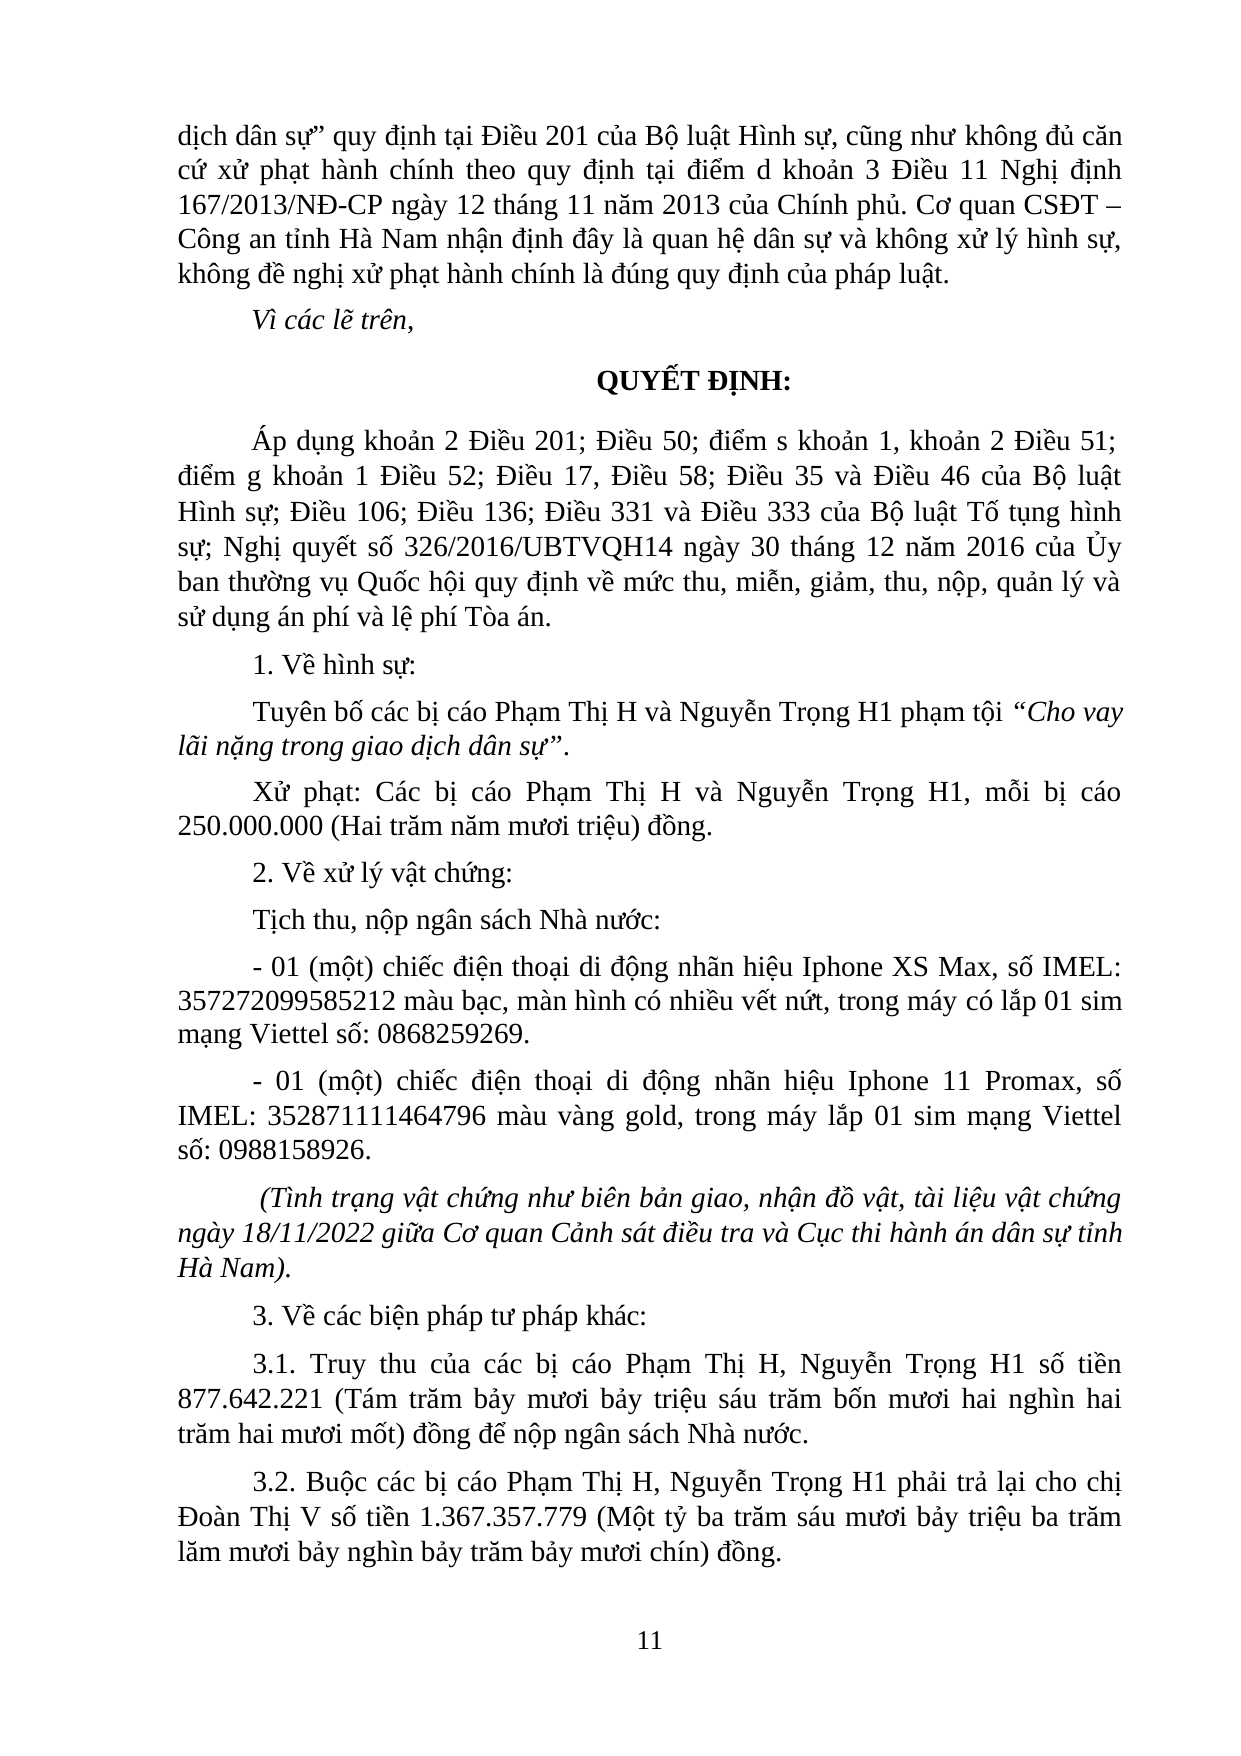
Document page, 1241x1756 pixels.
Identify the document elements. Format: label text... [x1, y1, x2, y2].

text dịch dân sự” quy định tại Điều 201 của Bộ luật Hình sự, cũng như không đủ căn cứ xử phạt hành chính theo quy định tại điểm d khoản 3 Điều 11 Nghị định 167/2013/NĐ-CP ngày 12 tháng 11 năm 2013 của Chính phủ. Cơ quan CSĐT – Công an tỉnh Hà Nam nhận định đây là quan hệ dân sự và không xử lý hình sự, không đề nghị xử phạt hành chính là đúng quy định của pháp luật. [177, 118, 1123, 289]
text Tuyên bố các bị cáo Phạm Thị H và Nguyễn Trọng H1 phạm tội “Cho vay lãi nặng trong giao dịch dân sự”. [177, 694, 1123, 761]
text Vì các lẽ trên, [251, 302, 1144, 336]
list Về xử lý vật chứng: [252, 855, 1144, 888]
text Tịch thu, nộp ngân sách Nhà nước: [252, 902, 1144, 935]
list Truy thu của các bị cáo Phạm Thị H, Nguyễn Trọng H1 số tiền 877.642.221 (Tám trăm bảy mươi bảy triệu sáu trăm bốn mươi hai nghìn hai trăm hai mươi mốt) đồng để nộp ngân sách Nhà nước. [177, 1346, 1123, 1450]
list Về hình sự: [252, 647, 1144, 680]
text (Tình trạng vật chứng như biên bản giao, nhận đồ vật, tài liệu vật chứng ngày 18/11/2022 giữa Cơ quan Cảnh sát điều tra và Cục thi hành án dân sự tỉnh Hà Nam). [177, 1180, 1123, 1284]
list 01 (một) chiếc điện thoại di động nhãn hiệu Iphone 11 Promax, số IMEL: 352871111464796 màu vàng gold, trong máy lắp 01 sim mạng Viettel số: 0988158926. [177, 1063, 1123, 1166]
list Buộc các bị cáo Phạm Thị H, Nguyễn Trọng H1 phải trả lại cho chị Đoàn Thị V số tiền 1.367.357.779 (Một tỷ ba trăm sáu mươi bảy triệu ba trăm lăm mươi bảy nghìn bảy trăm bảy mươi chín) đồng. [177, 1464, 1123, 1568]
subtitle QUYẾT ĐỊNH: [472, 363, 916, 396]
list Về các biện pháp tư pháp khác: [252, 1298, 1144, 1332]
text điểm g khoản 1 Điều 52; Điều 17, Điều 58; Điều 35 và Điều 46 của Bộ luật Hình sự; Điều 106; Điều 136; Điều 331 và Điều 333 của Bộ luật Tố tụng hình sự; Nghị quyết số 326/2016/UBTVQH14 ngày 30 tháng 12 năm 2016 của Ủy ban thường vụ Quốc hội quy định về mức thu, miễn, giảm, thu, nộp, quản lý và sử dụng án phí và lệ phí Tòa án. [177, 458, 1123, 633]
text Áp dụng khoản 2 Điều 201; Điều 50; điểm s khoản 1, khoản 2 Điều 51; [251, 423, 1144, 456]
list 01 (một) chiếc điện thoại di động nhãn hiệu Iphone XS Max, số IMEL: 357272099585212 màu bạc, màn hình có nhiều vết nứt, trong máy có lắp 01 sim mạng Viettel số: 0868259269. [177, 949, 1123, 1050]
text Xử phạt: Các bị cáo Phạm Thị H và Nguyễn Trọng H1, mỗi bị cáo 250.000.000 (Hai trăm năm mươi triệu) đồng. [177, 774, 1123, 842]
